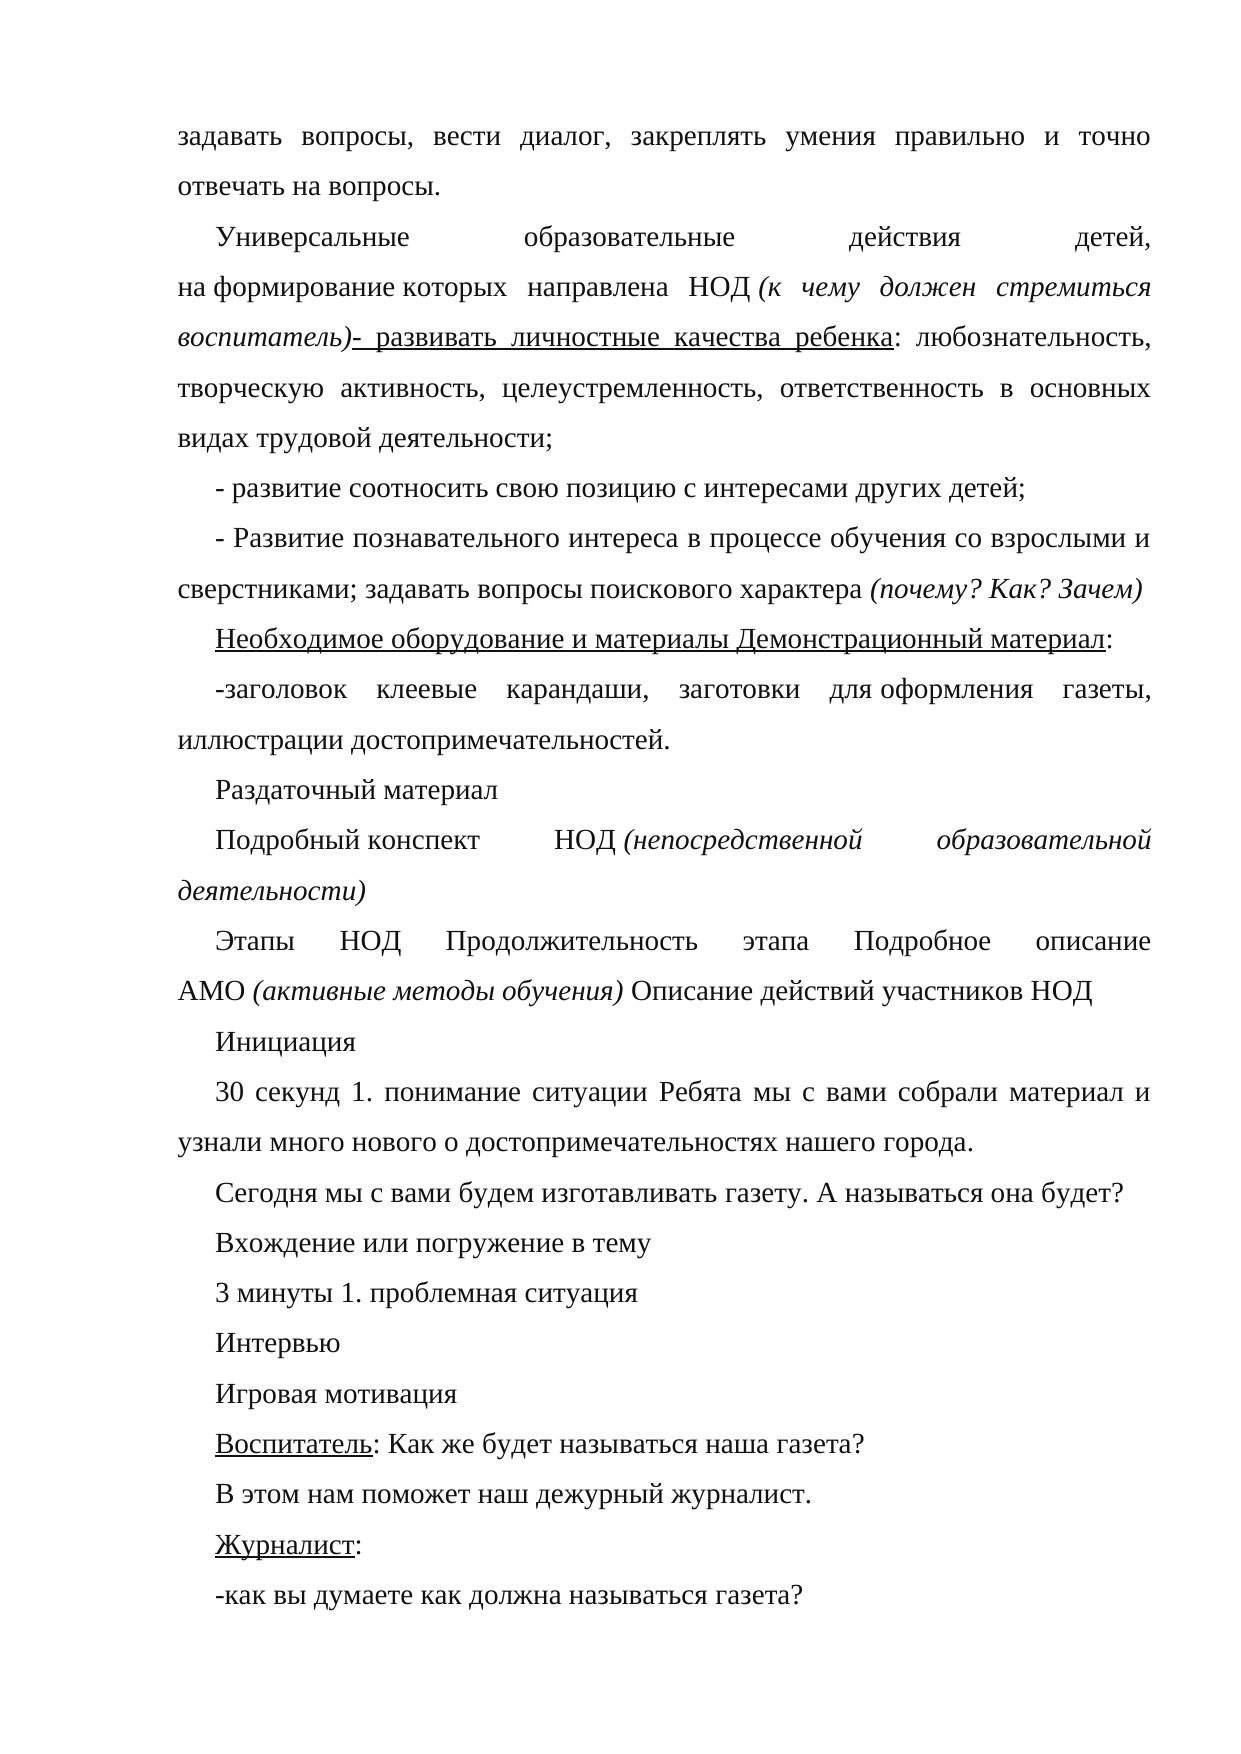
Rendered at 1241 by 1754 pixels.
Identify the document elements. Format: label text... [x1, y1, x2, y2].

text -как вы думаете как должна называться газета? [177, 1577, 1152, 1611]
text - Развитие познавательного интереса в процессе обучения со взрослыми и сверстниками; задавать вопросы поискового характера (почему? Как? Зачем) [177, 521, 1152, 604]
text В этом нам поможет наш дежурный журналист. [177, 1477, 1152, 1510]
text -заголовок клеевые карандаши, заготовки для оформления газеты, иллюстрации достопримечательностей. [177, 672, 1152, 755]
text Интервью [177, 1326, 1152, 1359]
text Инициация [177, 1024, 1152, 1057]
text 3 минуты 1. проблемная ситуация [177, 1275, 1152, 1309]
text Вхождение или погружение в тему [177, 1225, 1152, 1258]
text Необходимое оборудование и материалы Демонстрационный материал: [177, 621, 1152, 655]
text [177, 118, 1152, 202]
text Журналист: [177, 1527, 1152, 1560]
text - развитие соотносить свою позицию с интересами других детей; [177, 470, 1152, 504]
text Подробный конспект НОД (непосредственной образовательной деятельности) [177, 822, 1152, 906]
text Игровая мотивация [177, 1376, 1152, 1409]
text Воспитатель: Как же будет называться наша газета? [177, 1426, 1152, 1460]
text Этапы НОД Продолжительность этапа Подробное описание АМО (активные методы обучения) Описание действий участников НОД [177, 923, 1152, 1007]
text Сегодня мы с вами будем изготавливать газету. А называться она будет? [177, 1175, 1152, 1208]
text Раздаточный материал [177, 772, 1152, 806]
text Универсальные образовательные действия детей, на формирование которых направлена НОД (к чему должен стремиться воспитатель)- развивать личностные качества ребенка: любознательность, творческую активность, целеустремленность, ответственность в основных видах трудовой деятельности; [177, 219, 1152, 453]
text 30 секунд 1. понимание ситуации Ребята мы с вами собрали материал и узнали много нового о достопримечательностях нашего города. [177, 1074, 1152, 1158]
